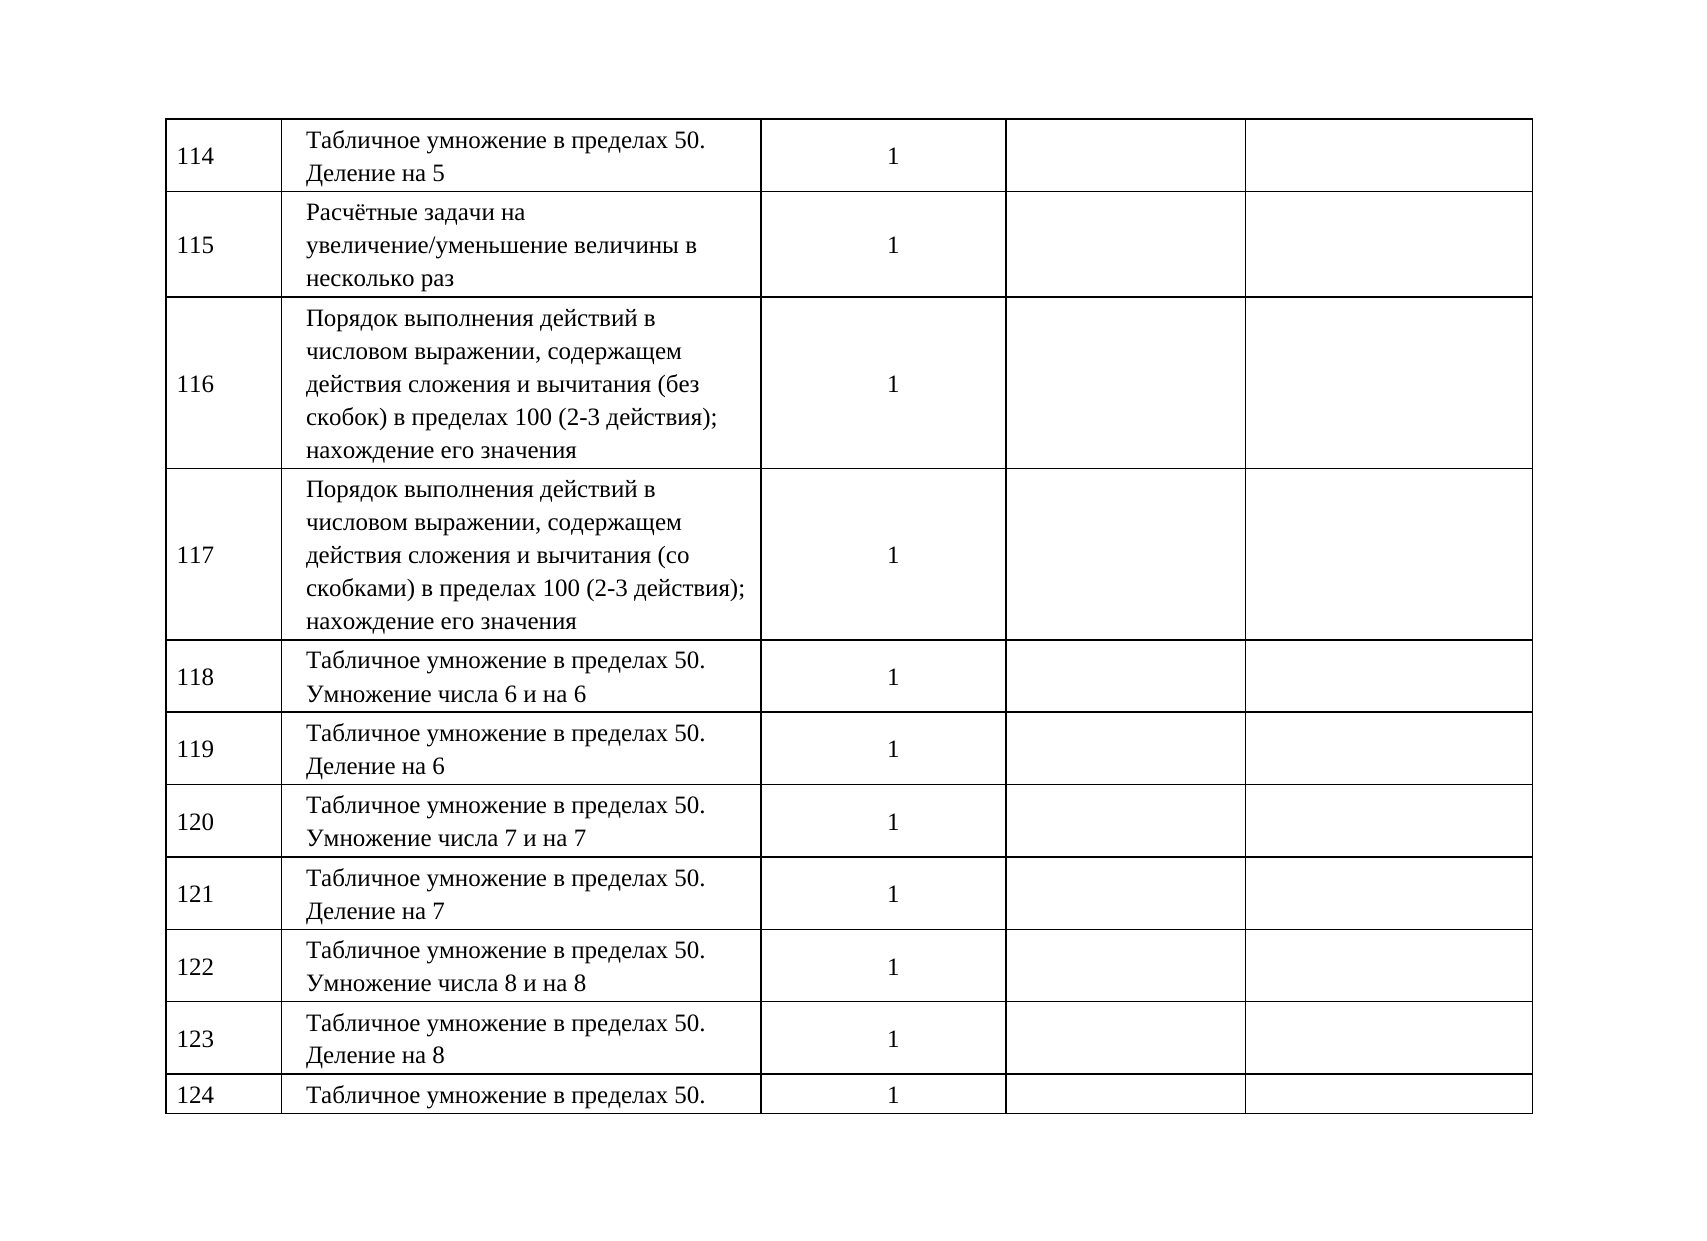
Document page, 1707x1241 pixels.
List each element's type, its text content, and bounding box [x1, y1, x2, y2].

table_cell 1 [762, 298, 1005, 467]
table_cell [1246, 192, 1532, 296]
table_cell [1007, 858, 1245, 928]
table_cell 119 [167, 713, 281, 784]
table_cell [1246, 785, 1532, 856]
table_cell [1007, 930, 1245, 1001]
table_cell 1 [762, 713, 1005, 784]
table_cell [1007, 192, 1245, 296]
table_cell Табличное умножение в пределах 50. Умножение числа 6 и на 6 [282, 641, 760, 711]
table_cell 115 [167, 192, 281, 296]
table_cell 1 [762, 192, 1005, 296]
table_cell 123 [167, 1002, 281, 1073]
table_cell 1 [762, 1075, 1005, 1113]
table_cell 1 [762, 858, 1005, 928]
table_cell [1007, 641, 1245, 711]
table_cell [282, 1075, 760, 1113]
table_cell Табличное умножение в пределах 50. Умножение числа 7 и на 7 [282, 785, 760, 856]
table_cell Порядок выполнения действий в числовом выражении, содержащем действия сложения и вычитания (со скобками) в пределах 100 (2-3 действия); нахождение его значения [282, 469, 760, 639]
table_cell [1246, 1075, 1532, 1113]
table_cell Табличное умножение в пределах 50. Деление на 6 [282, 713, 760, 784]
table_cell 1 [762, 785, 1005, 856]
table_cell [1007, 1075, 1245, 1113]
table_cell [1246, 713, 1532, 784]
table_cell Табличное умножение в пределах 50. Деление на 5 [282, 120, 760, 191]
table_cell [1007, 1002, 1245, 1073]
table_cell 117 [167, 469, 281, 639]
table_cell [1007, 469, 1245, 639]
table_cell 118 [167, 641, 281, 711]
table_cell [1246, 858, 1532, 928]
table_cell 1 [762, 930, 1005, 1001]
table_cell 1 [762, 641, 1005, 711]
table_cell Расчётные задачи на увеличение/уменьшение величины в несколько раз [282, 192, 760, 296]
table_cell 1 [762, 120, 1005, 191]
table_cell [1246, 469, 1532, 639]
table_cell 124 [167, 1075, 281, 1113]
table_cell [1246, 298, 1532, 467]
table_cell [1246, 641, 1532, 711]
table_cell [1007, 785, 1245, 856]
table_cell 116 [167, 298, 281, 467]
table_cell 120 [167, 785, 281, 856]
table_cell Табличное умножение в пределах 50. Деление на 8 [282, 1002, 760, 1073]
table_cell [1246, 930, 1532, 1001]
table_cell 114 [167, 120, 281, 191]
table_cell Табличное умножение в пределах 50. Умножение числа 8 и на 8 [282, 930, 760, 1001]
table_cell [1246, 120, 1532, 191]
table_cell 1 [762, 469, 1005, 639]
table_cell 1 [762, 1002, 1005, 1073]
table_cell Табличное умножение в пределах 50. Деление на 7 [282, 858, 760, 928]
table_cell [1007, 713, 1245, 784]
table_cell [1007, 298, 1245, 467]
table_cell [1007, 120, 1245, 191]
table_cell 121 [167, 858, 281, 928]
table_cell [1246, 1002, 1532, 1073]
table_cell Порядок выполнения действий в числовом выражении, содержащем действия сложения и вычитания (без скобок) в пределах 100 (2-3 действия); нахождение его значения [282, 298, 760, 467]
table_cell 122 [167, 930, 281, 1001]
